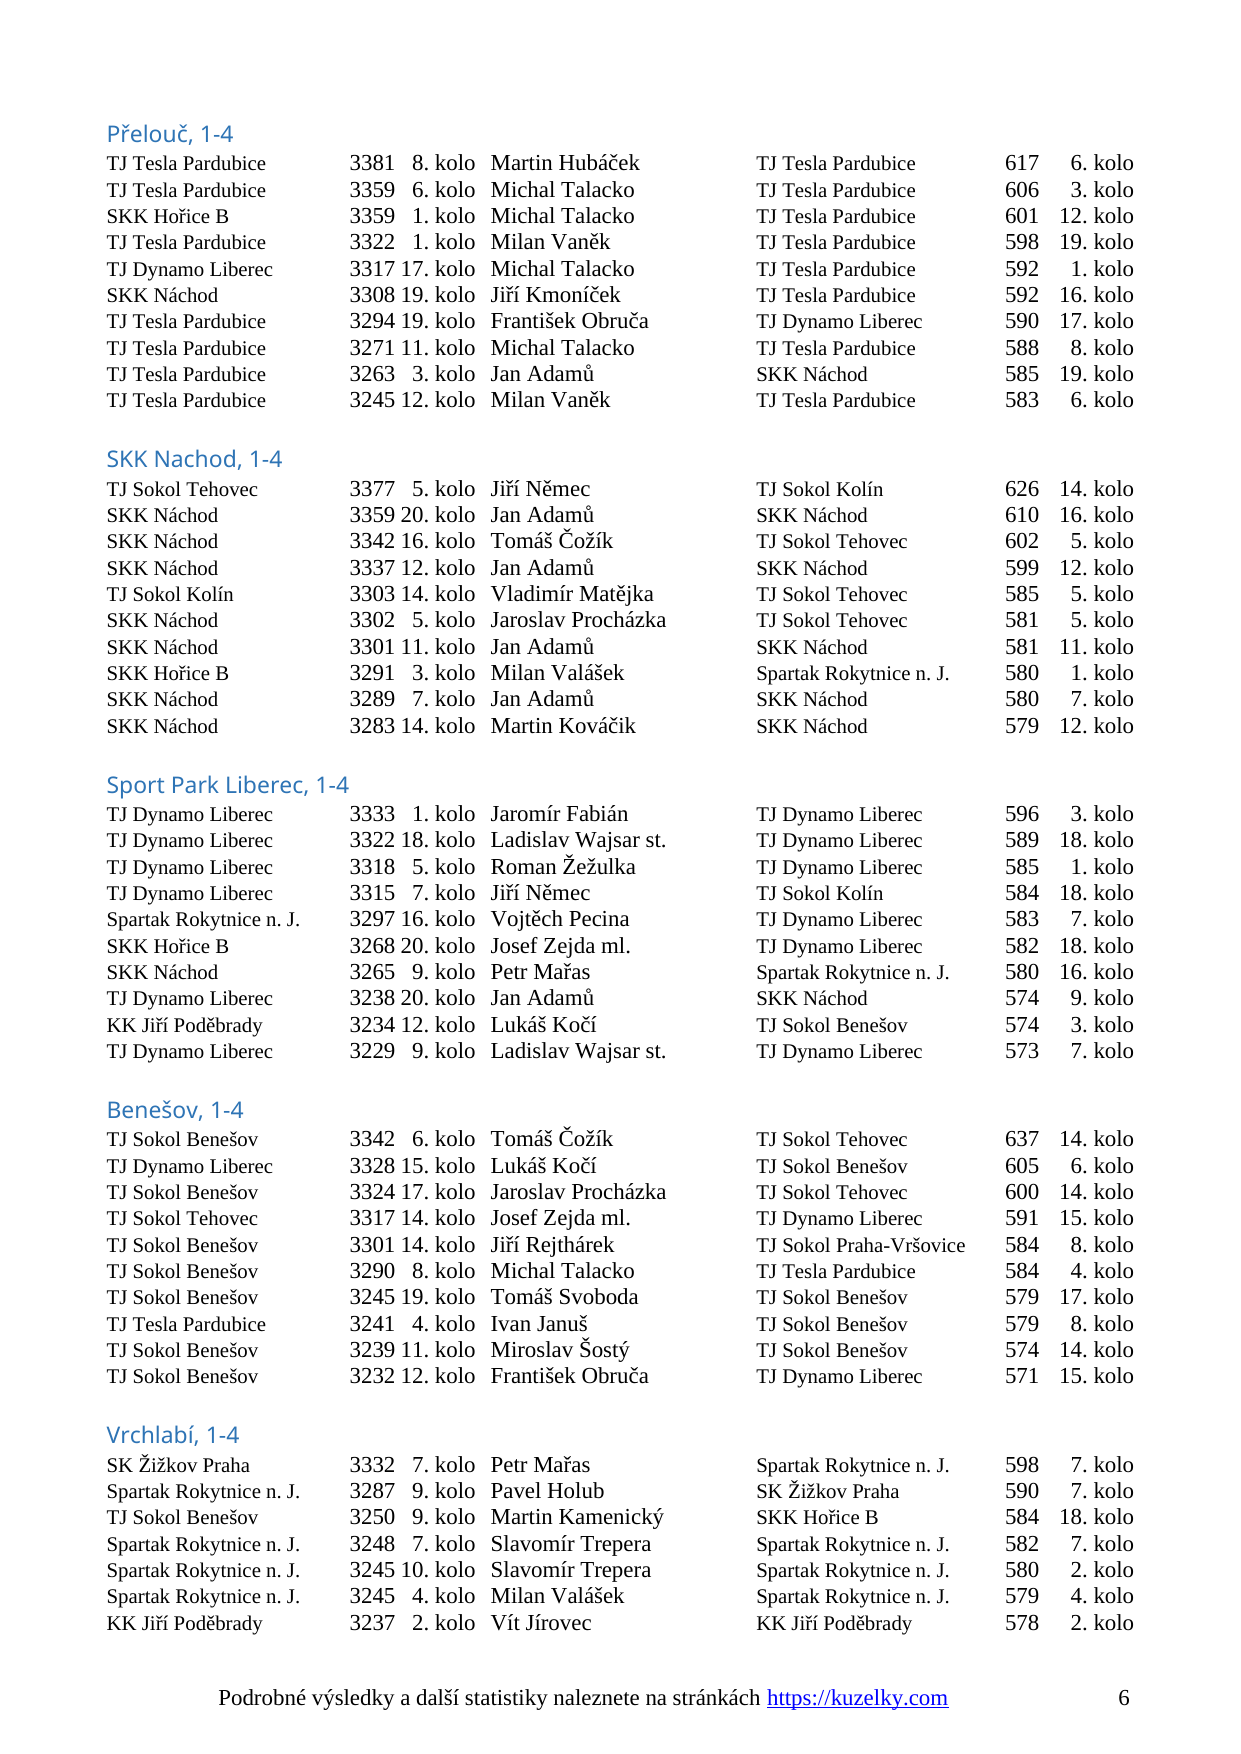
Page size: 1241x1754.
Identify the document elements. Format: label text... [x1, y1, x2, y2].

text Spartak Rokytnice n. J. 3287 9. kolo Pavel Holub SK Žižkov Praha 590 7. kolo [106, 1477, 1134, 1503]
text TJ Sokol Benešov 3290 8. kolo Michal Talacko TJ Tesla Pardubice 584 4. kolo [106, 1257, 1134, 1283]
text TJ Sokol Benešov 3324 17. kolo Jaroslav Procházka TJ Sokol Tehovec 600 14. kolo [106, 1178, 1134, 1204]
text TJ Tesla Pardubice 3271 11. kolo Michal Talacko TJ Tesla Pardubice 588 8. kolo [106, 334, 1134, 360]
text SKK Náchod 3289 7. kolo Jan Adamů SKK Náchod 580 7. kolo [106, 686, 1134, 712]
text SK Žižkov Praha 3332 7. kolo Petr Mařas Spartak Rokytnice n. J. 598 7. kolo [106, 1451, 1134, 1477]
text TJ Sokol Benešov 3301 14. kolo Jiří Rejthárek TJ Sokol Praha-Vršovice 584 8. kolo [106, 1231, 1134, 1257]
text TJ Sokol Kolín 3303 14. kolo Vladimír Matějka TJ Sokol Tehovec 585 5. kolo [106, 580, 1134, 606]
text SKK Náchod 3283 14. kolo Martin Kováčik SKK Náchod 579 12. kolo [106, 712, 1134, 738]
text SKK Hořice B 3291 3. kolo Milan Valášek Spartak Rokytnice n. J. 580 1. kolo [106, 659, 1134, 686]
text TJ Sokol Benešov 3250 9. kolo Martin Kamenický SKK Hořice B 584 18. kolo [106, 1503, 1134, 1530]
text TJ Tesla Pardubice 3381 8. kolo Martin Hubáček TJ Tesla Pardubice 617 6. kolo [106, 149, 1134, 176]
text TJ Dynamo Liberec 3328 15. kolo Lukáš Kočí TJ Sokol Benešov 605 6. kolo [106, 1152, 1134, 1178]
text TJ Tesla Pardubice 3263 3. kolo Jan Adamů SKK Náchod 585 19. kolo [106, 360, 1134, 387]
subtitle Vrchlabí, 1-4 [106, 1419, 1134, 1451]
text TJ Dynamo Liberec 3318 5. kolo Roman Žežulka TJ Dynamo Liberec 585 1. kolo [106, 853, 1134, 879]
text SKK Náchod 3337 12. kolo Jan Adamů SKK Náchod 599 12. kolo [106, 554, 1134, 580]
text TJ Dynamo Liberec 3333 1. kolo Jaromír Fabián TJ Dynamo Liberec 596 3. kolo [106, 800, 1134, 826]
text TJ Sokol Benešov 3232 12. kolo František Obruča TJ Dynamo Liberec 571 15. kolo [106, 1362, 1134, 1389]
text SKK Náchod 3301 11. kolo Jan Adamů SKK Náchod 581 11. kolo [106, 633, 1134, 659]
text TJ Dynamo Liberec 3317 17. kolo Michal Talacko TJ Tesla Pardubice 592 1. kolo [106, 255, 1134, 281]
text TJ Dynamo Liberec 3238 20. kolo Jan Adamů SKK Náchod 574 9. kolo [106, 984, 1134, 1011]
text Spartak Rokytnice n. J. 3245 10. kolo Slavomír Trepera Spartak Rokytnice n. J. 580 2. kolo [106, 1556, 1134, 1582]
text TJ Sokol Benešov 3239 11. kolo Miroslav Šostý TJ Sokol Benešov 574 14. kolo [106, 1336, 1134, 1362]
text KK Jiří Poděbrady 3237 2. kolo Vít Jírovec KK Jiří Poděbrady 578 2. kolo [106, 1609, 1134, 1635]
text SKK Hořice B 3268 20. kolo Josef Zejda ml. TJ Dynamo Liberec 582 18. kolo [106, 932, 1134, 958]
text KK Jiří Poděbrady 3234 12. kolo Lukáš Kočí TJ Sokol Benešov 574 3. kolo [106, 1011, 1134, 1037]
text SKK Náchod 3265 9. kolo Petr Mařas Spartak Rokytnice n. J. 580 16. kolo [106, 958, 1134, 984]
subtitle SKK Nachod, 1-4 [106, 443, 1134, 475]
text TJ Tesla Pardubice 3294 19. kolo František Obruča TJ Dynamo Liberec 590 17. kolo [106, 307, 1134, 334]
text Spartak Rokytnice n. J. 3297 16. kolo Vojtěch Pecina TJ Dynamo Liberec 583 7. kolo [106, 905, 1134, 932]
text TJ Tesla Pardubice 3245 12. kolo Milan Vaněk TJ Tesla Pardubice 583 6. kolo [106, 387, 1134, 413]
subtitle Přelouč, 1-4 [106, 118, 1134, 149]
text TJ Sokol Tehovec 3377 5. kolo Jiří Němec TJ Sokol Kolín 626 14. kolo [106, 475, 1134, 501]
text TJ Tesla Pardubice 3241 4. kolo Ivan Januš TJ Sokol Benešov 579 8. kolo [106, 1310, 1134, 1336]
text Spartak Rokytnice n. J. 3248 7. kolo Slavomír Trepera Spartak Rokytnice n. J. 582 7. kolo [106, 1530, 1134, 1556]
subtitle Sport Park Liberec, 1-4 [106, 769, 1134, 800]
text TJ Tesla Pardubice 3359 6. kolo Michal Talacko TJ Tesla Pardubice 606 3. kolo [106, 176, 1134, 202]
text TJ Tesla Pardubice 3322 1. kolo Milan Vaněk TJ Tesla Pardubice 598 19. kolo [106, 228, 1134, 255]
text SKK Náchod 3359 20. kolo Jan Adamů SKK Náchod 610 16. kolo [106, 501, 1134, 527]
text TJ Sokol Benešov 3342 6. kolo Tomáš Čožík TJ Sokol Tehovec 637 14. kolo [106, 1125, 1134, 1152]
text SKK Náchod 3302 5. kolo Jaroslav Procházka TJ Sokol Tehovec 581 5. kolo [106, 606, 1134, 633]
text TJ Sokol Benešov 3245 19. kolo Tomáš Svoboda TJ Sokol Benešov 579 17. kolo [106, 1283, 1134, 1310]
text TJ Dynamo Liberec 3322 18. kolo Ladislav Wajsar st. TJ Dynamo Liberec 589 18. kolo [106, 826, 1134, 853]
subtitle Benešov, 1-4 [106, 1094, 1134, 1125]
text TJ Dynamo Liberec 3229 9. kolo Ladislav Wajsar st. TJ Dynamo Liberec 573 7. kolo [106, 1037, 1134, 1063]
text TJ Dynamo Liberec 3315 7. kolo Jiří Němec TJ Sokol Kolín 584 18. kolo [106, 879, 1134, 905]
text SKK Hořice B 3359 1. kolo Michal Talacko TJ Tesla Pardubice 601 12. kolo [106, 202, 1134, 228]
text Spartak Rokytnice n. J. 3245 4. kolo Milan Valášek Spartak Rokytnice n. J. 579 4. kolo [106, 1582, 1134, 1609]
text SKK Náchod 3308 19. kolo Jiří Kmoníček TJ Tesla Pardubice 592 16. kolo [106, 281, 1134, 307]
text TJ Sokol Tehovec 3317 14. kolo Josef Zejda ml. TJ Dynamo Liberec 591 15. kolo [106, 1204, 1134, 1231]
text SKK Náchod 3342 16. kolo Tomáš Čožík TJ Sokol Tehovec 602 5. kolo [106, 527, 1134, 554]
